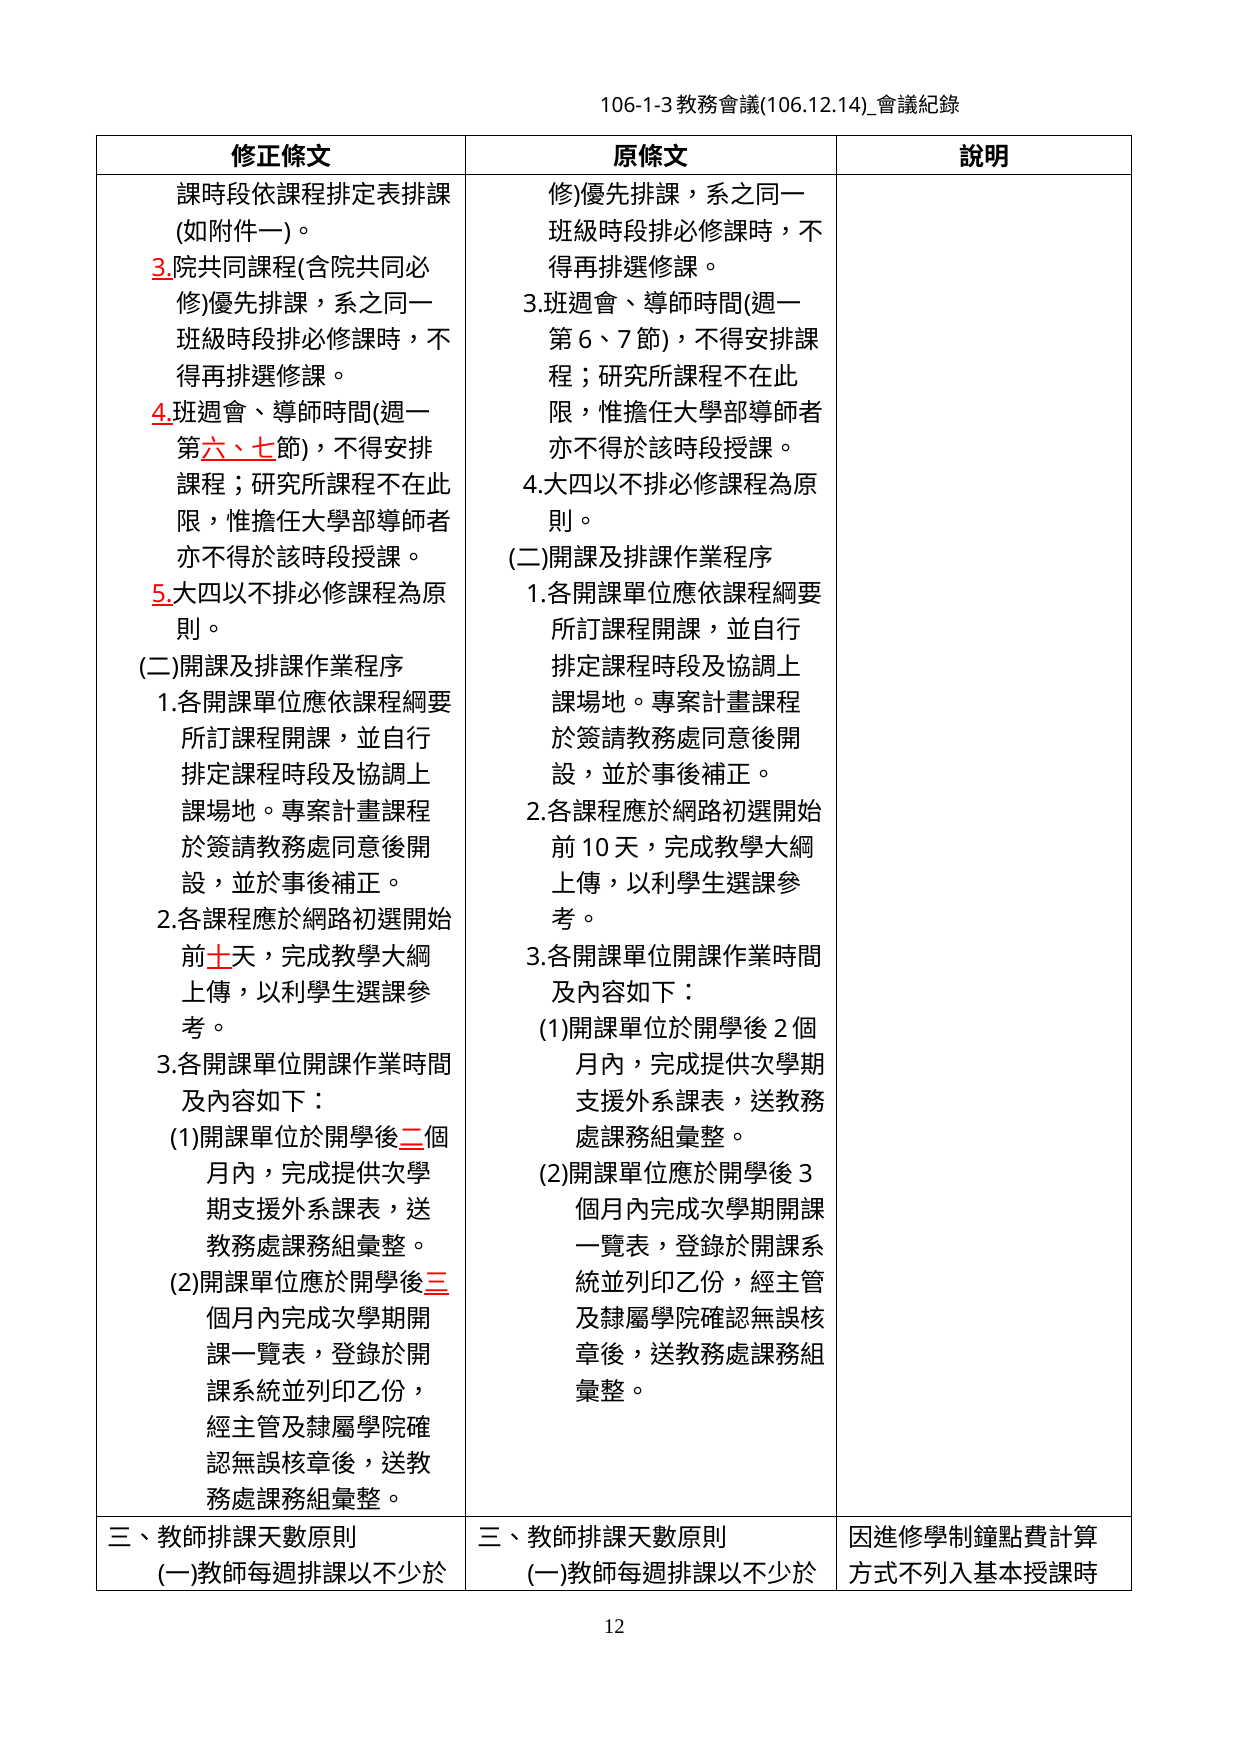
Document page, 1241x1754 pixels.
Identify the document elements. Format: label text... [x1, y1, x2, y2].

table_header 說明 [837, 136, 1131, 174]
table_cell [97, 1517, 465, 1589]
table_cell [837, 1517, 1131, 1589]
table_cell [466, 175, 836, 1516]
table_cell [97, 175, 465, 1516]
table_header 修正條文 [97, 136, 465, 174]
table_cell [466, 1517, 836, 1589]
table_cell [837, 175, 1131, 1516]
table_header 原條文 [466, 136, 836, 174]
